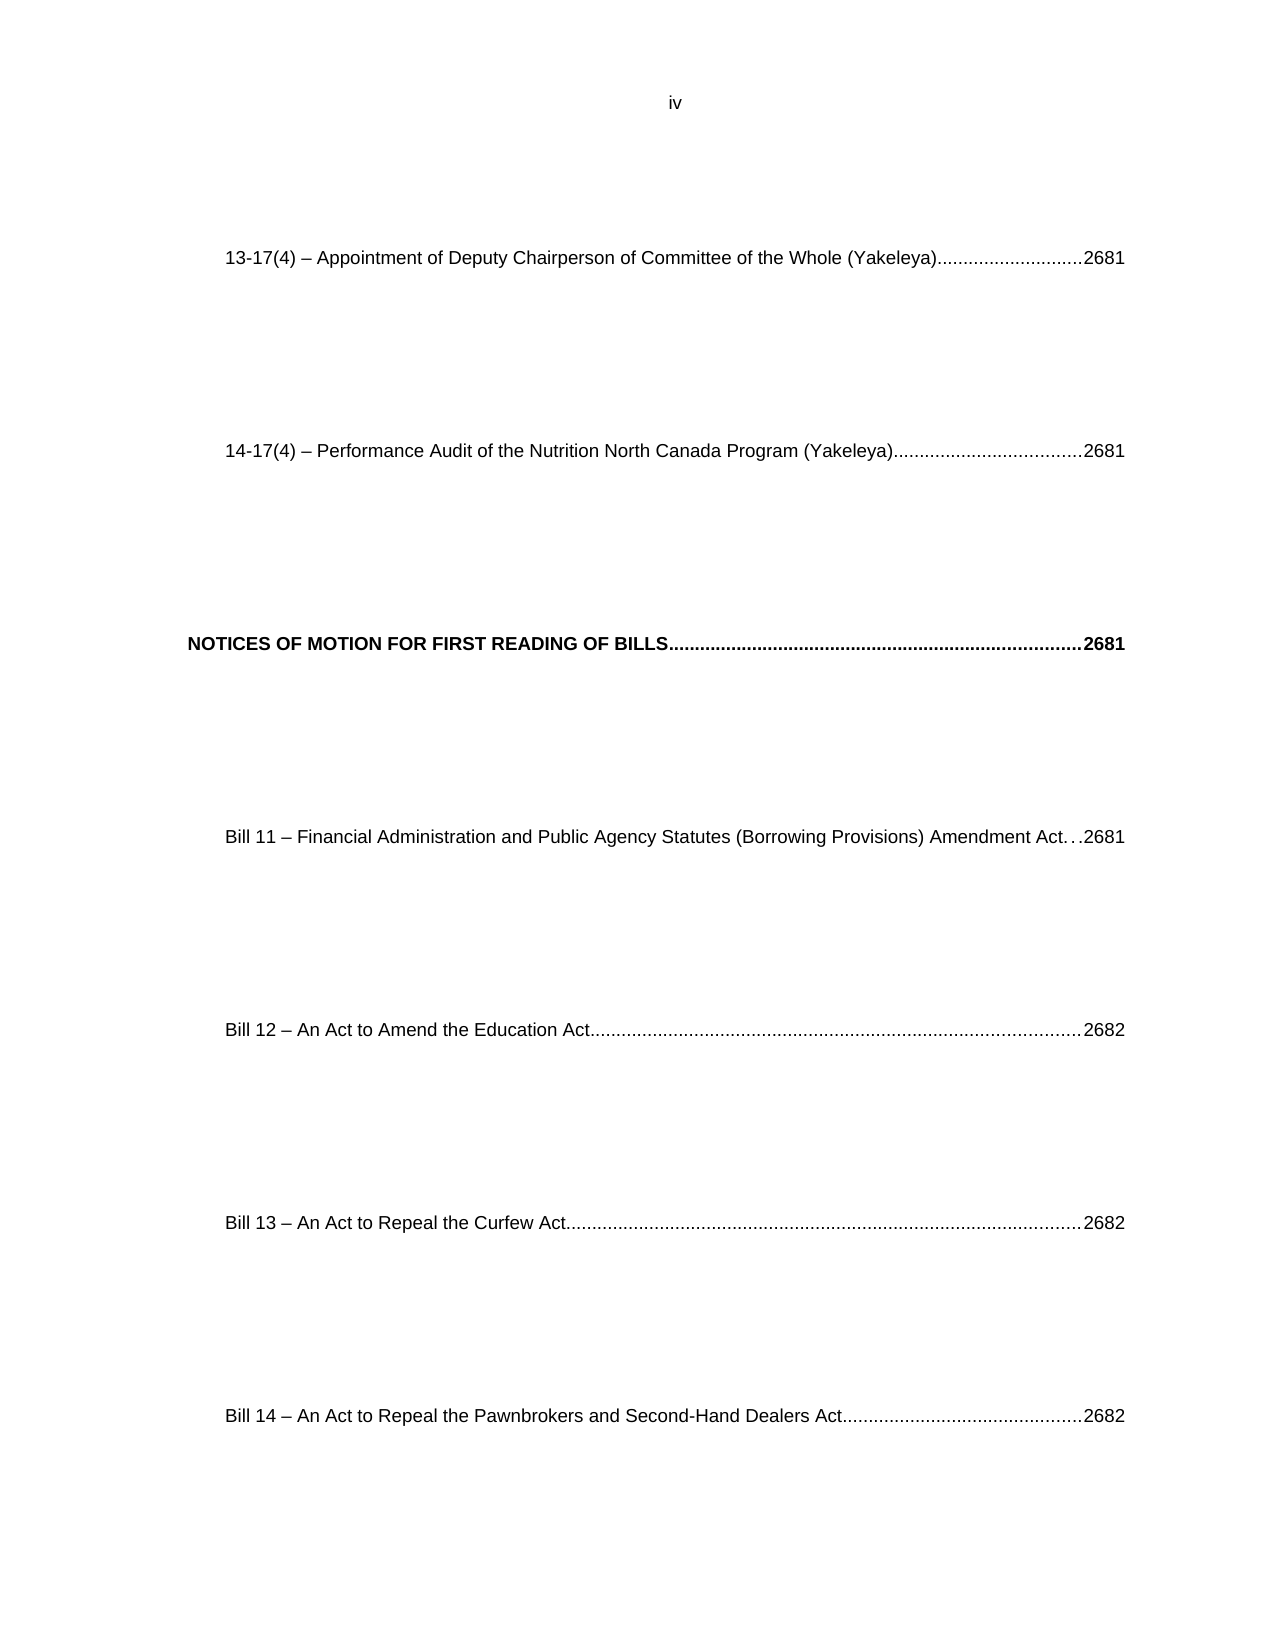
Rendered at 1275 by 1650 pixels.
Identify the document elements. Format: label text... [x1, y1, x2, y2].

text Bill 12 – An Act to Amend the Education Act 2682 [187, 1019, 1162, 1041]
text 14-17(4) – Performance Audit of the Nutrition North Canada Program (Yakeleya) 2681 [187, 440, 1162, 461]
text 13-17(4) – Appointment of Deputy Chairperson of Committee of the Whole (Yakeleya) 2681 [187, 247, 1162, 268]
text NOTICES OF MOTION FOR FIRST READING OF BILLS 2681 [187, 633, 1162, 654]
text Bill 14 – An Act to Repeal the Pawnbrokers and Second-Hand Dealers Act 2682 [187, 1405, 1162, 1427]
text Bill 11 – Financial Administration and Public Agency Statutes (Borrowing Provisions) Amendment Act 2681 [187, 826, 1162, 847]
text Bill 13 – An Act to Repeal the Curfew Act 2682 [187, 1212, 1162, 1234]
